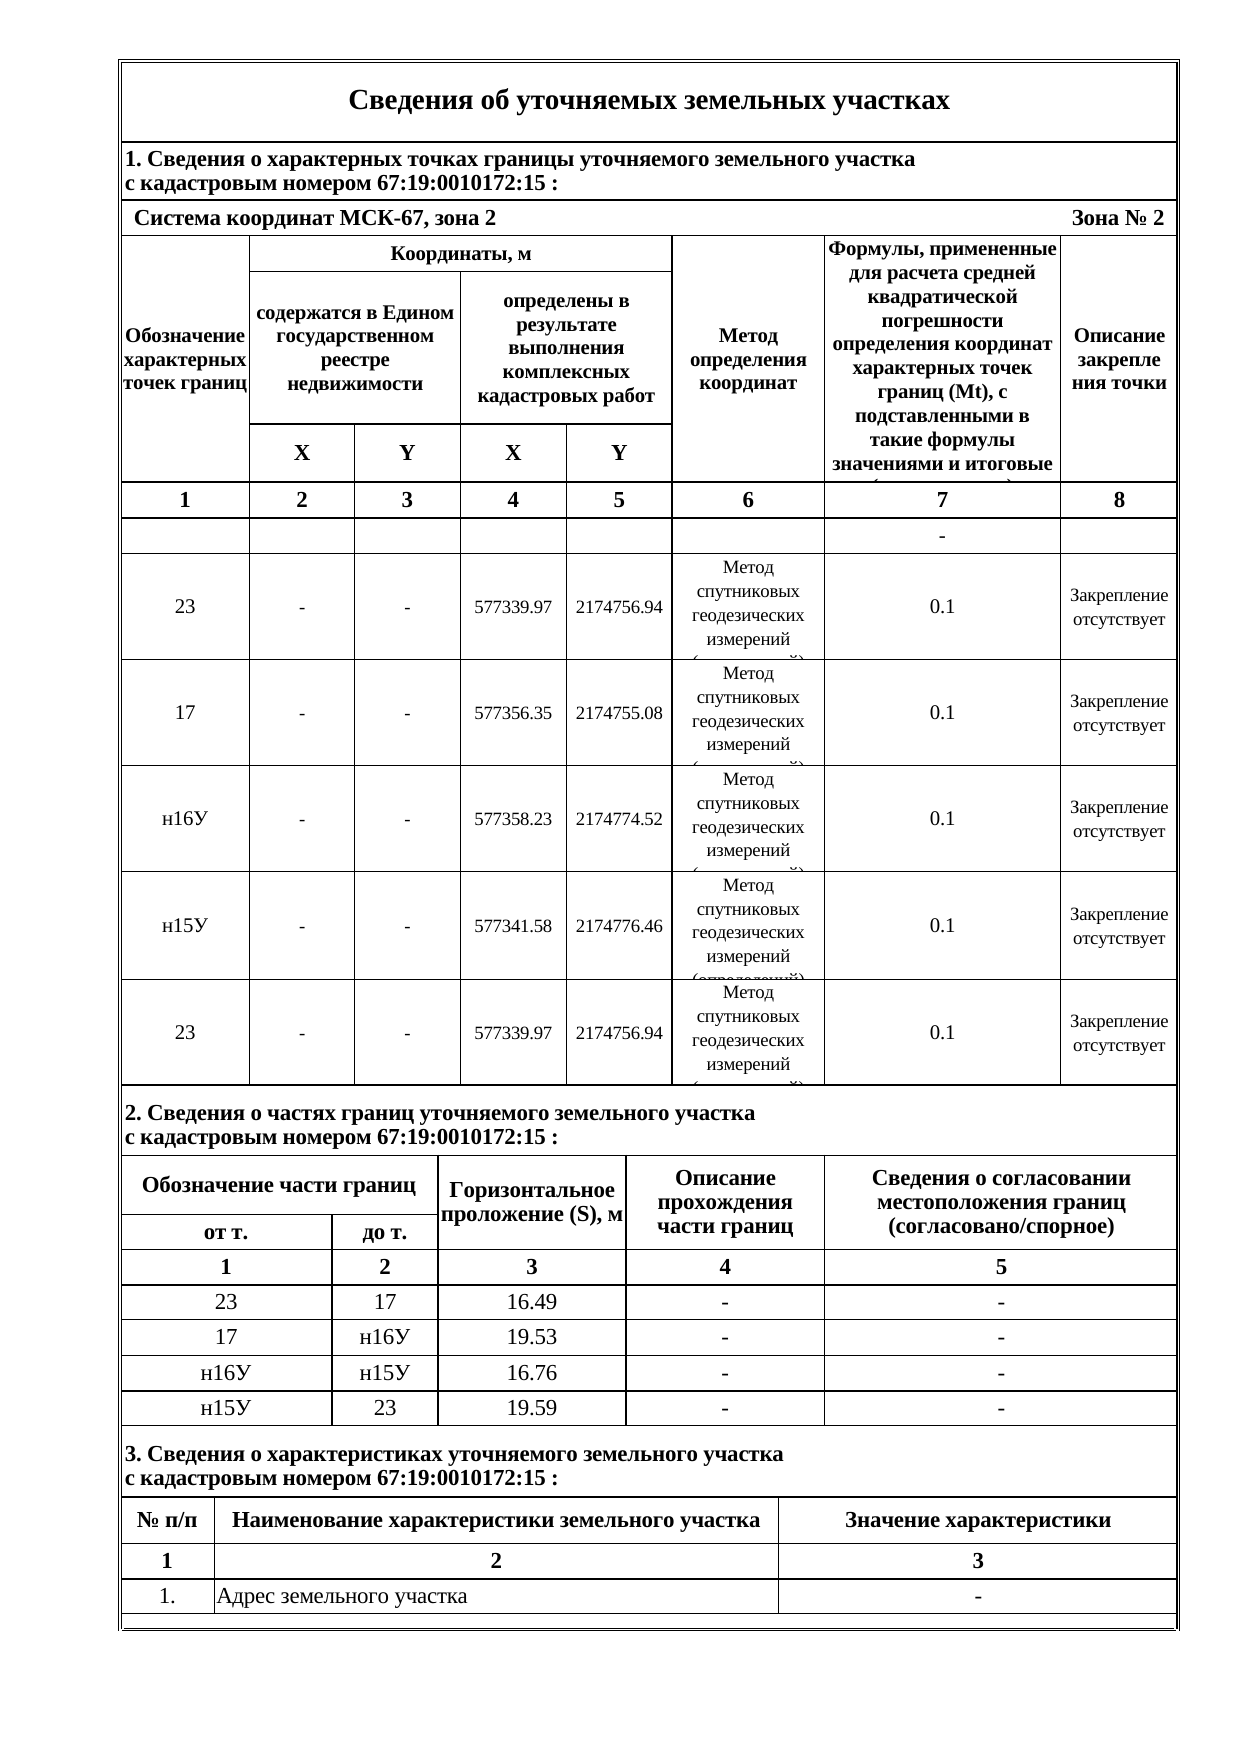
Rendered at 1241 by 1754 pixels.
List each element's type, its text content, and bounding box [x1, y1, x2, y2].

table_cell 23 [122, 554, 249, 659]
table_cell 4 [627, 1250, 824, 1284]
table_cell [1061, 519, 1176, 553]
table_cell 2 [250, 483, 354, 517]
table_cell 23 [333, 1392, 437, 1425]
table_cell 6 [673, 483, 824, 517]
table_cell содержатся в Едином государственном реестре недвижимости [250, 272, 460, 423]
table_cell [250, 519, 354, 553]
table_cell Обозначение части границ [122, 1156, 437, 1214]
table_cell 16.76 [439, 1356, 625, 1390]
table_cell [122, 1614, 1176, 1628]
table_cell - [825, 519, 1060, 553]
table_cell 23 [122, 980, 249, 1084]
table_cell 4 [461, 483, 566, 517]
table_cell до т. [333, 1215, 437, 1248]
table_cell 2174756.94 [567, 980, 671, 1084]
table_cell 577356.35 [461, 660, 566, 765]
table_cell Зона № 2 [824, 201, 1166, 235]
table_cell - [825, 1320, 1176, 1354]
table_cell - [355, 980, 460, 1084]
table_cell 3 [779, 1544, 1176, 1578]
table_cell Описание закрепле ния точки [1061, 236, 1176, 481]
table_cell 8 [1061, 483, 1176, 517]
table_cell 1. Сведения о характерных точках границы уточняемого земельного участка с кадастровым номером 67:19:0010172:15 : [122, 143, 1176, 199]
table_cell [567, 519, 671, 553]
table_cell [122, 1437, 1176, 1496]
table_cell [461, 519, 566, 553]
table_cell - [627, 1356, 824, 1390]
table_cell Закрепление отсутствует [1061, 766, 1176, 871]
table_cell 2174755.08 [567, 660, 671, 765]
table_cell от т. [122, 1215, 331, 1248]
table_cell Описание прохождения части границ [627, 1156, 824, 1248]
table_cell - [250, 872, 354, 978]
table_cell [122, 1086, 1176, 1096]
table_cell 7 [825, 483, 1060, 517]
table_cell - [355, 660, 460, 765]
table_cell 1. [122, 1580, 214, 1613]
table_cell Закрепление отсутствует [1061, 872, 1176, 978]
table_cell - [355, 766, 460, 871]
table_cell Метод спутниковых геодезических измерений (определений) [673, 554, 824, 659]
table_cell 5 [567, 483, 671, 517]
table_cell - [250, 766, 354, 871]
table_cell н15У [333, 1356, 437, 1390]
table_cell Горизонтальное проложение (S), м [439, 1156, 625, 1248]
table_cell н16У [122, 1356, 331, 1390]
table_cell 23 [122, 1286, 331, 1319]
table_cell - [250, 660, 354, 765]
table_cell 577339.97 [461, 554, 566, 659]
table_cell н16У [333, 1320, 437, 1354]
table_cell [120, 1628, 1178, 1687]
table_cell 577339.97 [461, 980, 566, 1084]
table_cell 19.53 [439, 1320, 625, 1354]
table_cell [814, 201, 824, 235]
table_cell 2174774.52 [567, 766, 671, 871]
table_cell - [825, 1286, 1176, 1319]
table_cell Y [355, 425, 460, 481]
table_cell 17 [122, 1320, 331, 1354]
table_cell н15У [122, 1392, 331, 1425]
table_cell 2. Сведения о частях границ уточняемого земельного участка с кадастровым номером 67:19:0010172:15 : [122, 1096, 1176, 1154]
table_cell определены в результате выполнения комплексных кадастровых работ [461, 272, 671, 423]
table_cell Значение характеристики [779, 1498, 1176, 1543]
table_cell Метод спутниковых геодезических измерений (определений) [673, 980, 824, 1084]
table_cell 0.1 [825, 980, 1060, 1084]
table_cell [122, 519, 249, 553]
table_cell - [825, 1392, 1176, 1425]
table_cell Сведения о согласовании местоположения границ (согласовано/спорное) [825, 1156, 1176, 1248]
table_cell - [779, 1580, 1176, 1613]
table_cell - [250, 554, 354, 659]
table_cell 0.1 [825, 660, 1060, 765]
table_cell 1 [122, 483, 249, 517]
table_cell 0.1 [825, 872, 1060, 978]
table_cell - [250, 980, 354, 1084]
table_cell Метод спутниковых геодезических измерений (определений) [673, 660, 824, 765]
table_cell 2 [215, 1544, 778, 1578]
table_cell [1166, 201, 1176, 235]
table_cell 5 [825, 1250, 1176, 1284]
table_cell Метод спутниковых геодезических измерений (определений) [673, 872, 824, 978]
table_cell - [627, 1286, 824, 1319]
table_cell Система координат МСК-67, зона 2 [132, 201, 814, 235]
table_cell 17 [333, 1286, 437, 1319]
table_cell 3 [439, 1250, 625, 1284]
table_cell - [825, 1356, 1176, 1390]
table_cell Закрепление отсутствует [1061, 554, 1176, 659]
table_cell X [250, 425, 354, 481]
table_cell 19.59 [439, 1392, 625, 1425]
table_cell Формулы, примененные для расчета средней квадратической погрешности определения координат характерных точек границ (Mt), с подставленными в такие формулы значениями и итоговые (вычисленные) значения Mt, м [825, 236, 1060, 481]
table_cell н16У [122, 766, 249, 871]
table_cell Y [567, 425, 671, 481]
table_cell 0.1 [825, 554, 1060, 659]
table_cell Метод спутниковых геодезических измерений (определений) [673, 766, 824, 871]
table_cell X [461, 425, 566, 481]
table_cell 0.1 [825, 766, 1060, 871]
table_cell Сведения об уточняемых земельных участках [122, 63, 1176, 141]
table_cell Адрес земельного участка [215, 1580, 778, 1613]
table_cell Закрепление отсутствует [1061, 660, 1176, 765]
table_cell 1 [122, 1544, 214, 1578]
table_cell - [355, 872, 460, 978]
table_cell 2174756.94 [567, 554, 671, 659]
table_cell - [355, 554, 460, 659]
table_cell [355, 519, 460, 553]
table_cell 3 [355, 483, 460, 517]
table_cell - [627, 1320, 824, 1354]
table_cell 17 [122, 660, 249, 765]
table_cell 577358.23 [461, 766, 566, 871]
table_cell [673, 519, 824, 553]
table_cell - [627, 1392, 824, 1425]
table_cell 16.49 [439, 1286, 625, 1319]
table_cell 577341.58 [461, 872, 566, 978]
table_cell Координаты, м [250, 236, 671, 271]
table_cell [122, 1426, 1176, 1437]
table_cell 1 [122, 1250, 331, 1284]
table_cell н15У [122, 872, 249, 978]
table_cell 2174776.46 [567, 872, 671, 978]
table_cell Закрепление отсутствует [1061, 980, 1176, 1084]
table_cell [215, 1498, 778, 1543]
table_cell 2 [333, 1250, 437, 1284]
table_cell Обозначение характерных точек границ [122, 236, 249, 481]
table_cell № п/п [122, 1498, 214, 1543]
table_cell [122, 201, 132, 235]
table_cell Метод определения координат [673, 236, 824, 481]
